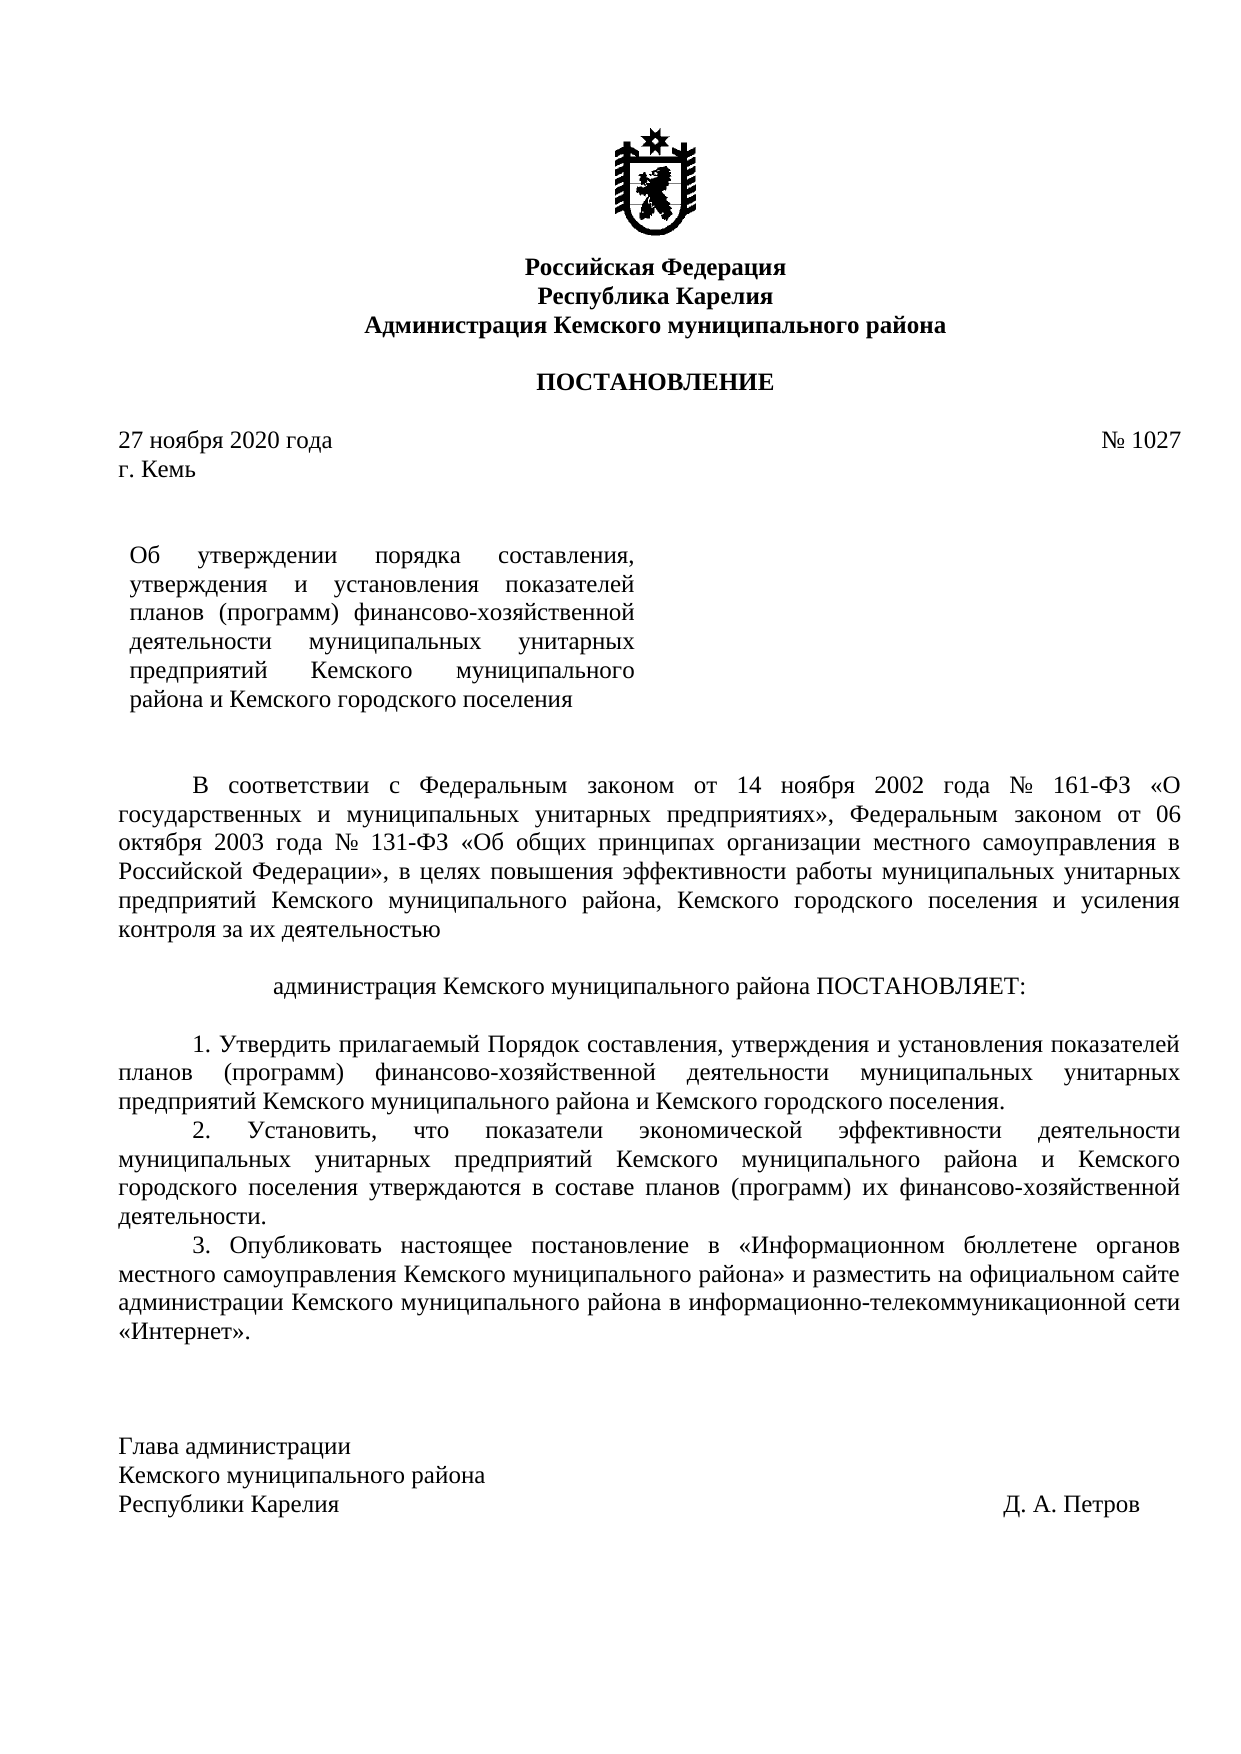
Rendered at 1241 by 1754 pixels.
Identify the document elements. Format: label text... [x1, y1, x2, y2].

table_header Российская Федерация Республика Карелия Администрация Кемского муниципального района ПОСТАНОВЛЕНИЕ [118, 118, 1192, 425]
text Глава администрации [118, 1431, 1181, 1460]
text 2. Установить, что показатели экономической эффективности деятельности муниципальных унитарных предприятий Кемского муниципального района и Кемского городского поселения утверждаются в составе планов (программ) их финансово-хозяйственной деятельности. [118, 1115, 1181, 1230]
table_header Об утверждении порядка составления, утверждения и установления показателей планов (программ) финансово-хозяйственной деятельности муниципальных унитарных предприятий Кемского муниципального района и Кемского городского поселения [118, 540, 646, 712]
text г. Кемь [118, 454, 1181, 482]
text 27 ноября 2020 года № 1027 [118, 425, 1181, 454]
text В соответствии с Федеральным законом от 14 ноября 2002 года № 161-ФЗ «О государственных и муниципальных унитарных предприятиях», Федеральным законом от 06 октября 2003 года № 131-ФЗ «Об общих принципах организации местного самоуправления в Российской Федерации», в целях повышения эффективности работы муниципальных унитарных предприятий Кемского муниципального района, Кемского городского поселения и усиления контроля за их деятельностью [118, 770, 1181, 942]
text 3. Опубликовать настоящее постановление в «Информационном бюллетене органов местного самоуправления Кемского муниципального района» и разместить на официальном сайте администрации Кемского муниципального района в информационно-телекоммуникационной сети «Интернет». [118, 1230, 1181, 1345]
text 1. Утвердить прилагаемый Порядок составления, утверждения и установления показателей планов (программ) финансово-хозяйственной деятельности муниципальных унитарных предприятий Кемского муниципального района и Кемского городского поселения. [118, 1029, 1181, 1115]
text администрация Кемского муниципального района ПОСТАНОВЛЯЕТ: [118, 971, 1181, 1000]
text Кемского муниципального района [118, 1460, 1181, 1489]
text Республики Карелия Д. А. Петров [118, 1489, 1181, 1517]
